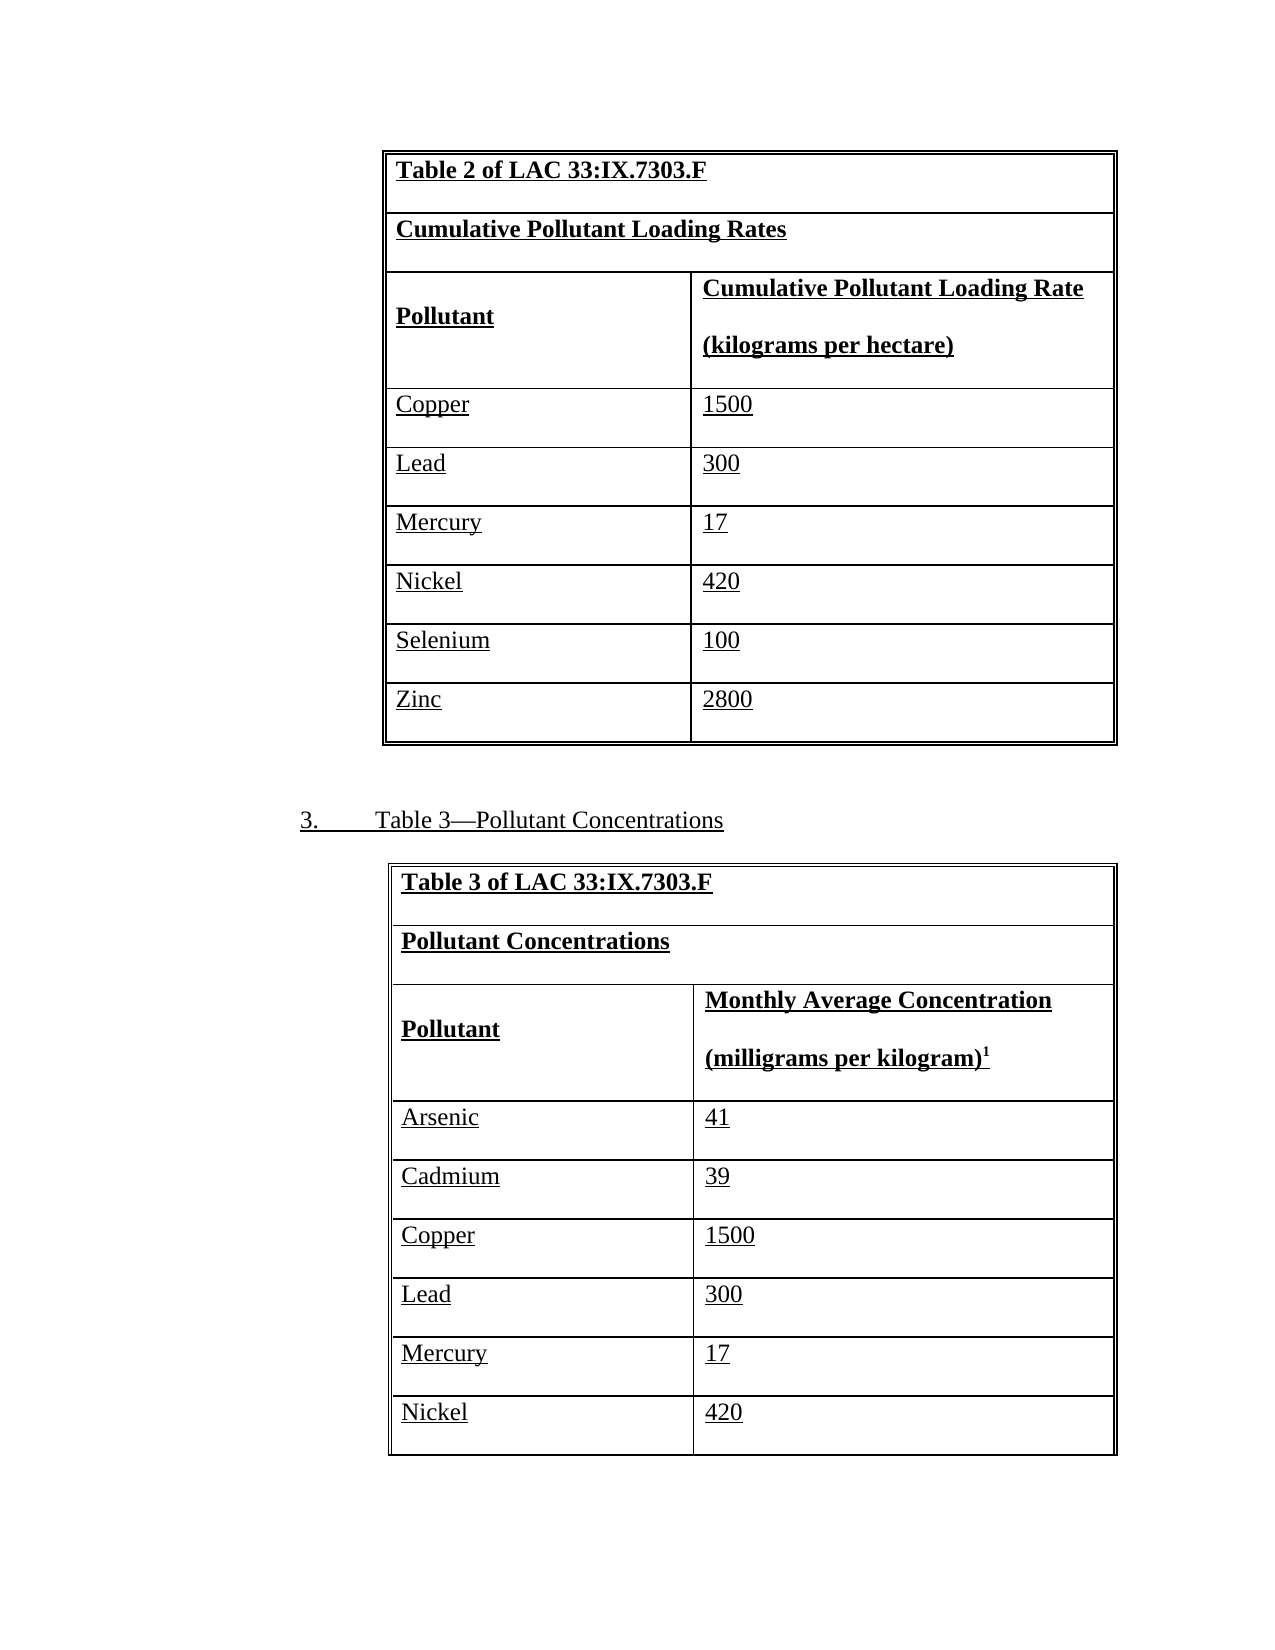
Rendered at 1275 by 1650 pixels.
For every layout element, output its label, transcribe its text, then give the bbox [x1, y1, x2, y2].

table_cell 1500 [694, 1220, 1113, 1277]
table_cell 300 [694, 1279, 1113, 1336]
table_cell Copper [392, 1219, 693, 1277]
table_cell Lead [392, 1278, 693, 1336]
table_cell Monthly Average Concentration (milligrams per kilogram)1 [694, 985, 1113, 1100]
table_cell 17 [694, 1338, 1113, 1395]
table_cell Pollutant Concentrations [392, 926, 1113, 984]
table_header Table 2 of LAC 33:IX.7303.F [387, 155, 1113, 212]
table_cell 41 [694, 1102, 1113, 1159]
table_cell Cadmium [392, 1160, 693, 1218]
table_cell Nickel [392, 1396, 693, 1454]
table_cell 420 [692, 566, 1113, 623]
table_cell 17 [692, 507, 1113, 564]
table_cell Copper [387, 389, 690, 446]
table_cell Mercury [387, 507, 690, 564]
table_cell Pollutant [392, 985, 693, 1100]
table_cell Selenium [387, 625, 690, 682]
table_cell Nickel [387, 566, 690, 623]
table_cell 2800 [692, 684, 1113, 741]
table_cell 1500 [692, 389, 1113, 446]
table_cell 100 [692, 625, 1113, 682]
table_cell Mercury [392, 1337, 693, 1395]
table_cell Cumulative Pollutant Loading Rates [387, 214, 1113, 271]
table_cell 39 [694, 1161, 1113, 1218]
table_cell 300 [692, 448, 1113, 505]
table_cell 420 [694, 1397, 1113, 1454]
table_cell Zinc [387, 684, 690, 741]
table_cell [692, 273, 1113, 387]
table_cell Arsenic [392, 1101, 693, 1159]
table_header Table 3 of LAC 33:IX.7303.F [392, 867, 1113, 925]
table_cell Lead [387, 448, 690, 505]
text 3. Table 3—Pollutant Concentrations [225, 805, 1125, 834]
table_cell Pollutant [387, 273, 690, 387]
